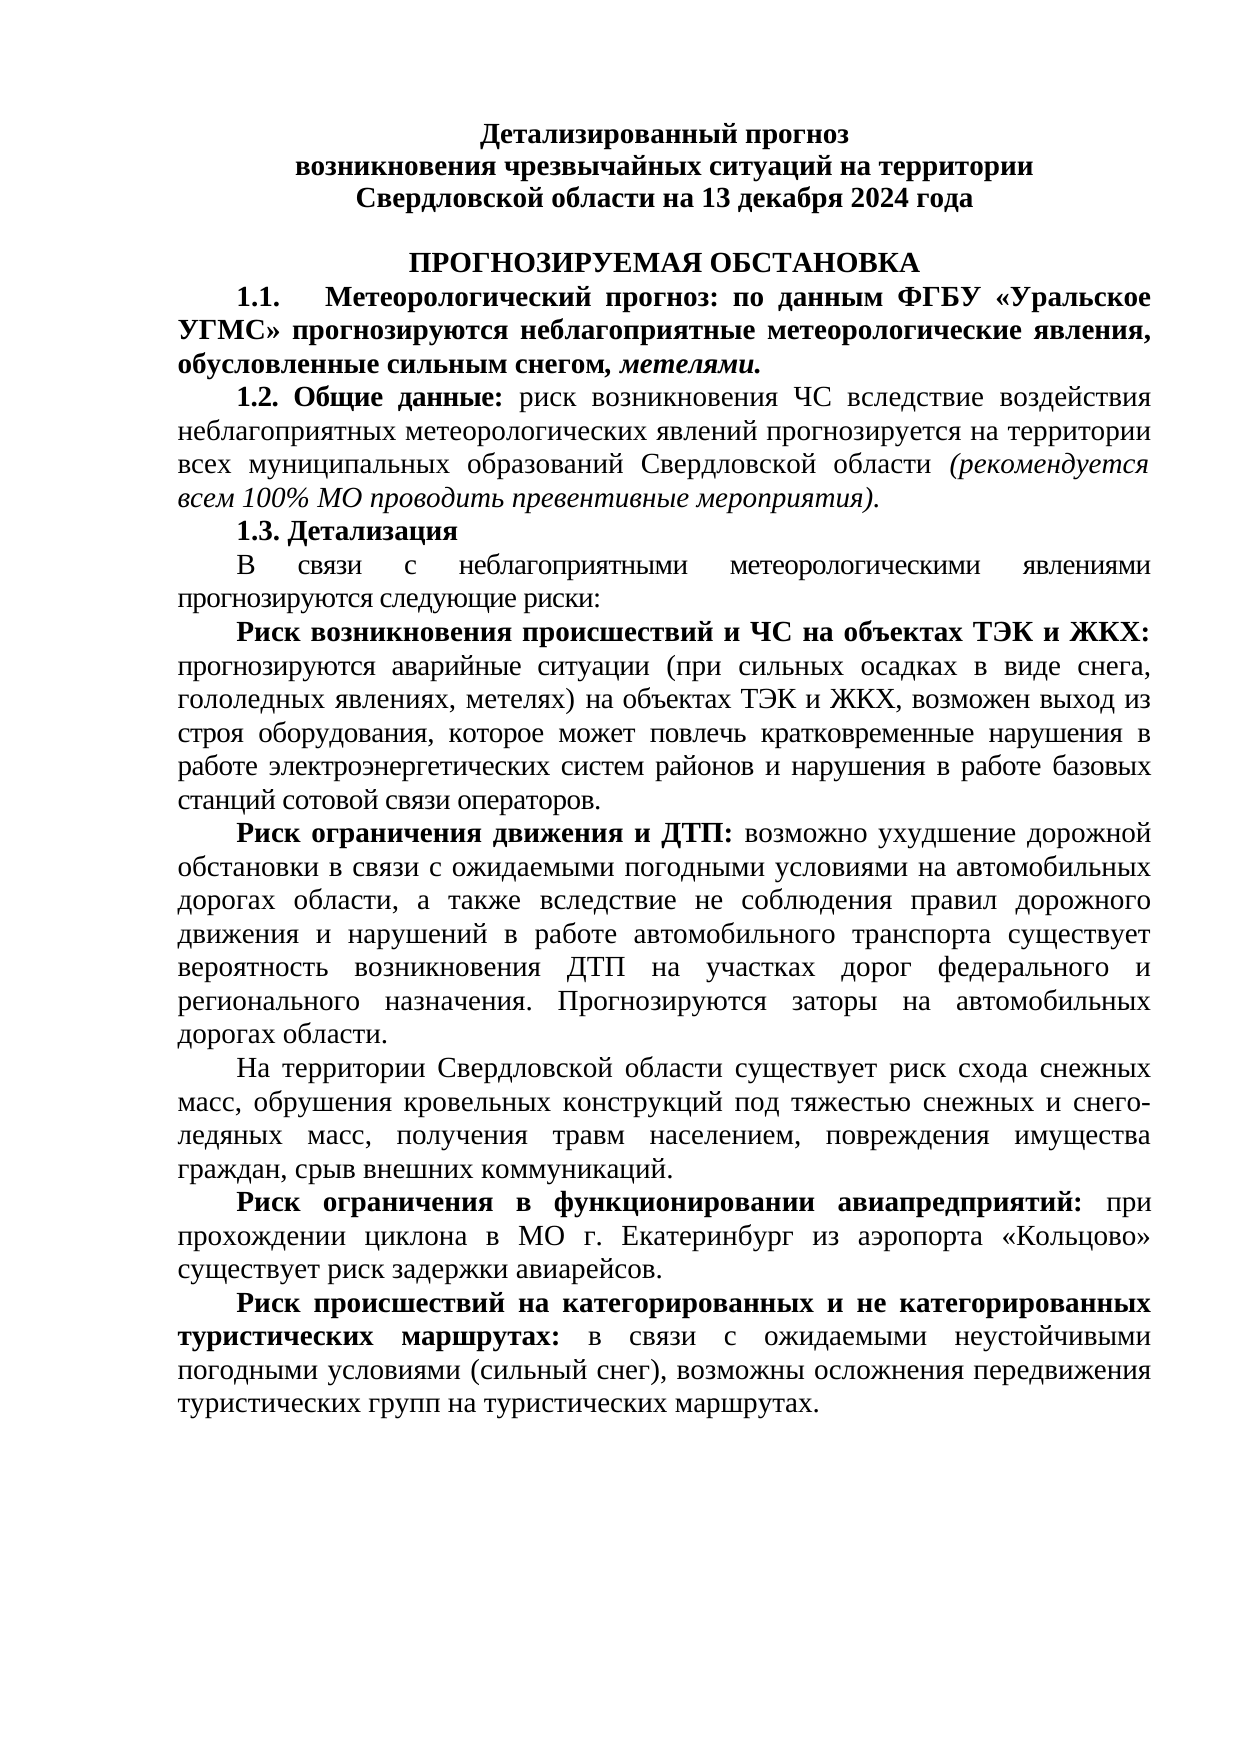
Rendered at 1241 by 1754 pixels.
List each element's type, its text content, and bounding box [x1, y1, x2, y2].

text Детализированный прогноз [177, 118, 1152, 150]
text Риск ограничения движения и ДТП: возможно ухудшение дорожной обстановки в связи с ожидаемыми погодными условиями на автомобильных дорогах области, а также вследствие не соблюдения правил дорожного движения и нарушений в работе автомобильного транспорта существует вероятность возникновения ДТП на участках дорог федерального и регионального назначения. Прогнозируются заторы на автомобильных дорогах области. [177, 815, 1152, 1050]
text Риск ограничения в функционировании авиапредприятий: при прохождении циклона в МО г. Екатеринбург из аэропорта «Кольцово» существует риск задержки авиарейсов. [177, 1184, 1152, 1285]
text На территории Свердловской области существует риск схода снежных масс, обрушения кровельных конструкций под тяжестью снежных и снего-ледяных масс, получения травм населением, повреждения имущества граждан, срыв внешних коммуникаций. [177, 1050, 1152, 1184]
text В связи с неблагоприятными метеорологическими явлениями прогнозируются следующие риски: [177, 547, 1152, 614]
list Метеорологический прогноз: по данным ФГБУ «Уральское УГМС» прогнозируются неблагоприятные метеорологические явления, обусловленные сильным снегом, метелями. [177, 279, 1152, 379]
text 1.3. Детализация [177, 513, 1152, 547]
text ПРОГНОЗИРУЕМАЯ ОБСТАНОВКА [177, 245, 1152, 279]
text 1.2. Общие данные: риск возникновения ЧС вследствие воздействия неблагоприятных метеорологических явлений прогнозируется на территории всех муниципальных образований Свердловской области (рекомендуется всем 100% МО проводить превентивные мероприятия). [177, 379, 1152, 513]
text возникновения чрезвычайных ситуаций на территории [177, 150, 1152, 182]
text Свердловской области на 13 декабря 2024 года [177, 182, 1152, 213]
text Риск происшествий на категорированных и не категорированных туристических маршрутах: в связи с ожидаемыми неустойчивыми погодными условиями (сильный снег), возможны осложнения передвижения туристических групп на туристических маршрутах. [177, 1285, 1152, 1419]
text Риск возникновения происшествий и ЧС на объектах ТЭК и ЖКХ: прогнозируются аварийные ситуации (при сильных осадках в виде снега, гололедных явлениях, метелях) на объектах ТЭК и ЖКХ, возможен выход из строя оборудования, которое может повлечь кратковременные нарушения в работе электроэнергетических систем районов и нарушения в работе базовых станций сотовой связи операторов. [177, 614, 1152, 815]
